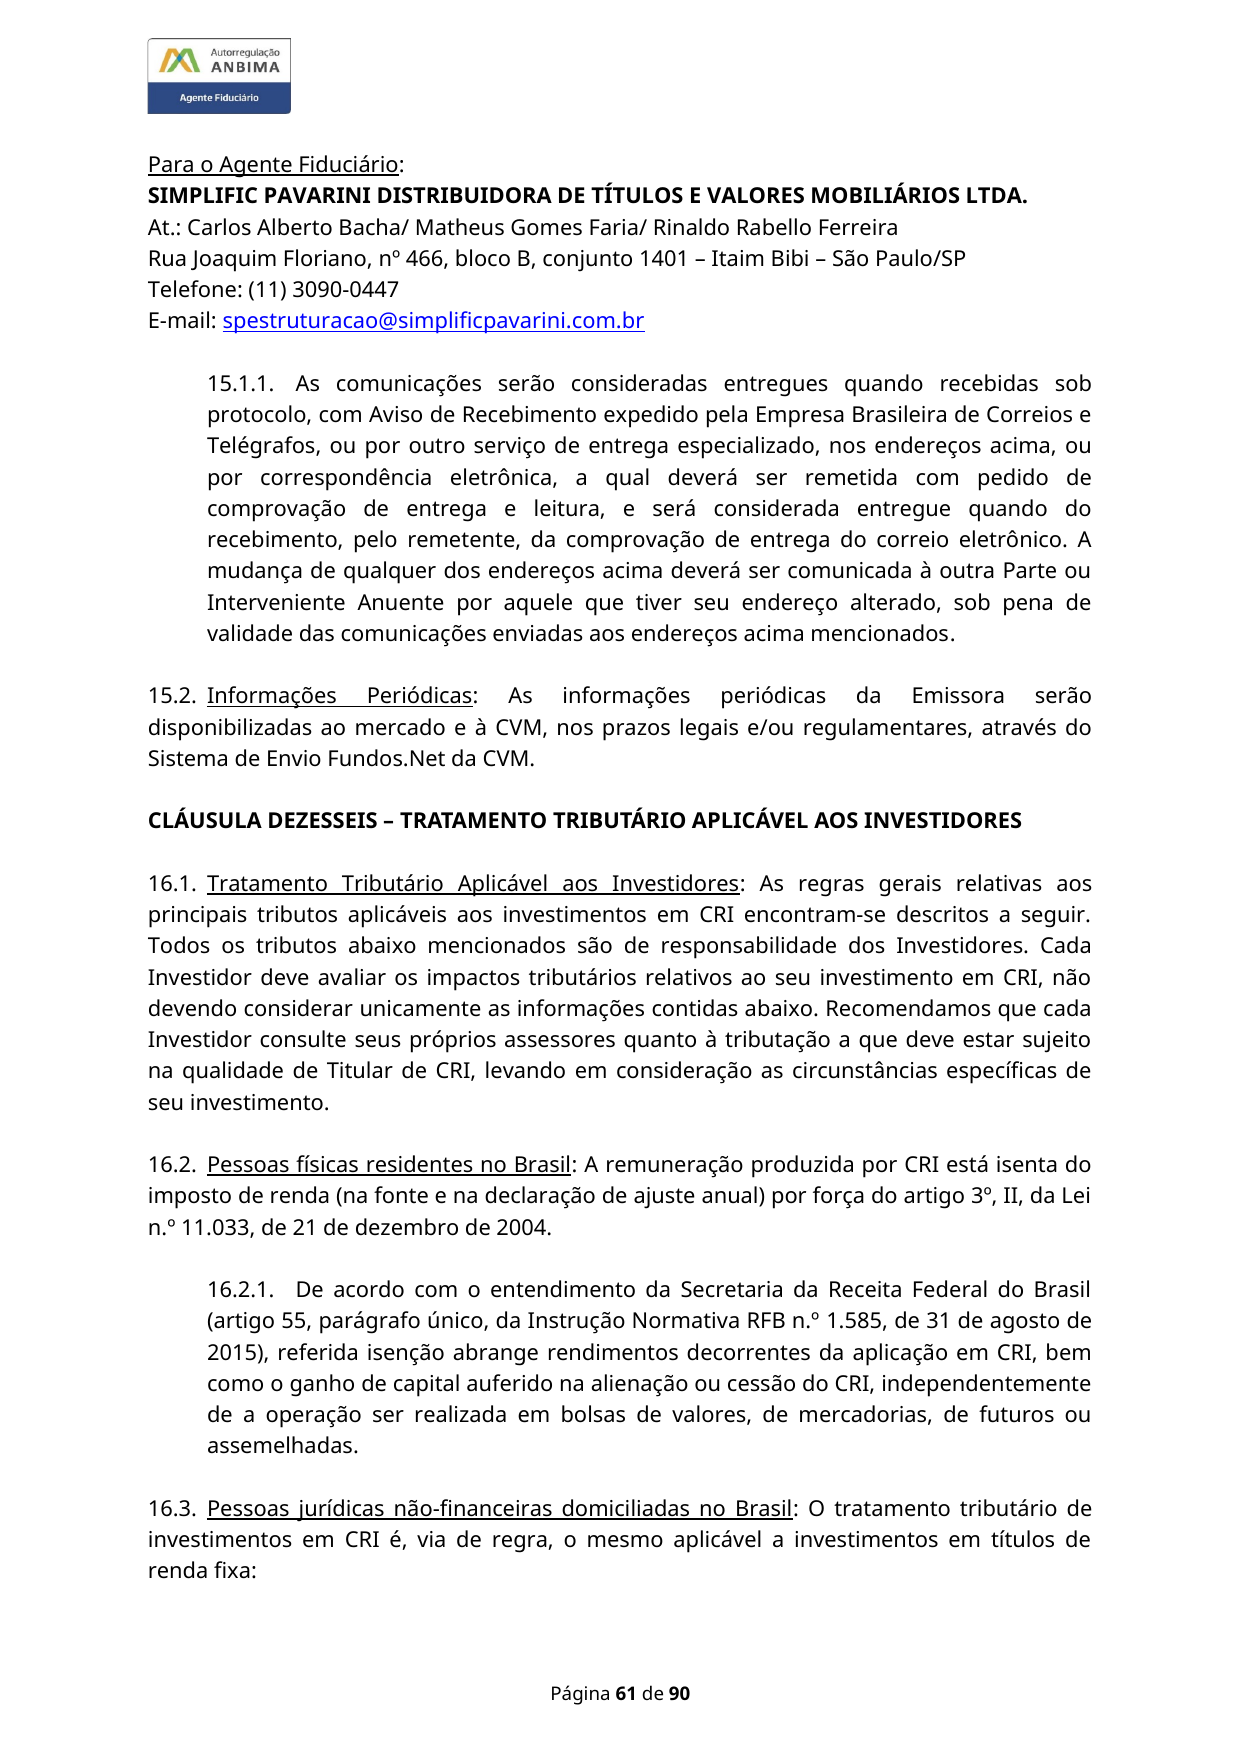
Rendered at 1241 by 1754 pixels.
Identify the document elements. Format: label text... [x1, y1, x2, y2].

list Pessoas jurídicas não-financeiras domiciliadas no Brasil: O tratamento tributário de investimentos em CRI é, via de regra, o mesmo aplicável a investimentos em títulos de renda fixa: [148, 1491, 1093, 1585]
text SIMPLIFIC PAVARINI DISTRIBUIDORA DE TÍTULOS E VALORES MOBILIÁRIOS LTDA. [148, 179, 1093, 210]
text Para o Agente Fiduciário: [148, 148, 1093, 179]
text E-mail: spestruturacao@simplificpavarini.com.br [148, 304, 1092, 335]
list As comunicações serão consideradas entregues quando recebidas sob protocolo, com Aviso de Recebimento expedido pela Empresa Brasileira de Correios e Telégrafos, ou por outro serviço de entrega especializado, nos endereços acima, ou por correspondência eletrônica, a qual deverá ser remetida com pedido de comprovação de entrega e leitura, e será considerada entregue quando do recebimento, pelo remetente, da comprovação de entrega do correio eletrônico. A mudança de qualquer dos endereços acima deverá ser comunicada à outra Parte ou Interveniente Anuente por aquele que tiver seu endereço alterado, sob pena de validade das comunicações enviadas aos endereços acima mencionados. [207, 366, 1093, 648]
list De acordo com o entendimento da Secretaria da Receita Federal do Brasil (artigo 55, parágrafo único, da Instrução Normativa RFB n.º 1.585, de 31 de agosto de 2015), referida isenção abrange rendimentos decorrentes da aplicação em CRI, bem como o ganho de capital auferido na alienação ou cessão do CRI, independentemente de a operação ser realizada em bolsas de valores, de mercadorias, de futuros ou assemelhadas. [207, 1273, 1092, 1460]
picture [147, 38, 291, 114]
text Telefone: (11) 3090-0447 [148, 273, 1092, 304]
subtitle CLÁUSULA DEZESSEIS – TRATAMENTO TRIBUTÁRIO APLICÁVEL AOS INVESTIDORES [148, 804, 1092, 835]
list Pessoas físicas residentes no Brasil: A remuneração produzida por CRI está isenta do imposto de renda (na fonte e na declaração de ajuste anual) por força do artigo 3º, II, da Lei n.º 11.033, de 21 de dezembro de 2004. [148, 1148, 1093, 1241]
text At.: Carlos Alberto Bacha/ Matheus Gomes Faria/ Rinaldo Rabello Ferreira [148, 210, 1093, 241]
list Informações Periódicas: As informações periódicas da Emissora serão disponibilizadas ao mercado e à CVM, nos prazos legais e/ou regulamentares, através do Sistema de Envio Fundos.Net da CVM. [148, 679, 1093, 773]
text Rua Joaquim Floriano, nº 466, bloco B, conjunto 1401 – Itaim Bibi – São Paulo/SP [148, 241, 1092, 273]
list Tratamento Tributário Aplicável aos Investidores: As regras gerais relativas aos principais tributos aplicáveis aos investimentos em CRI encontram-se descritos a seguir. Todos os tributos abaixo mencionados são de responsabilidade dos Investidores. Cada Investidor deve avaliar os impactos tributários relativos ao seu investimento em CRI, não devendo considerar unicamente as informações contidas abaixo. Recomendamos que cada Investidor consulte seus próprios assessores quanto à tributação a que deve estar sujeito na qualidade de Titular de CRI, levando em consideração as circunstâncias específicas de seu investimento. [148, 866, 1093, 1116]
